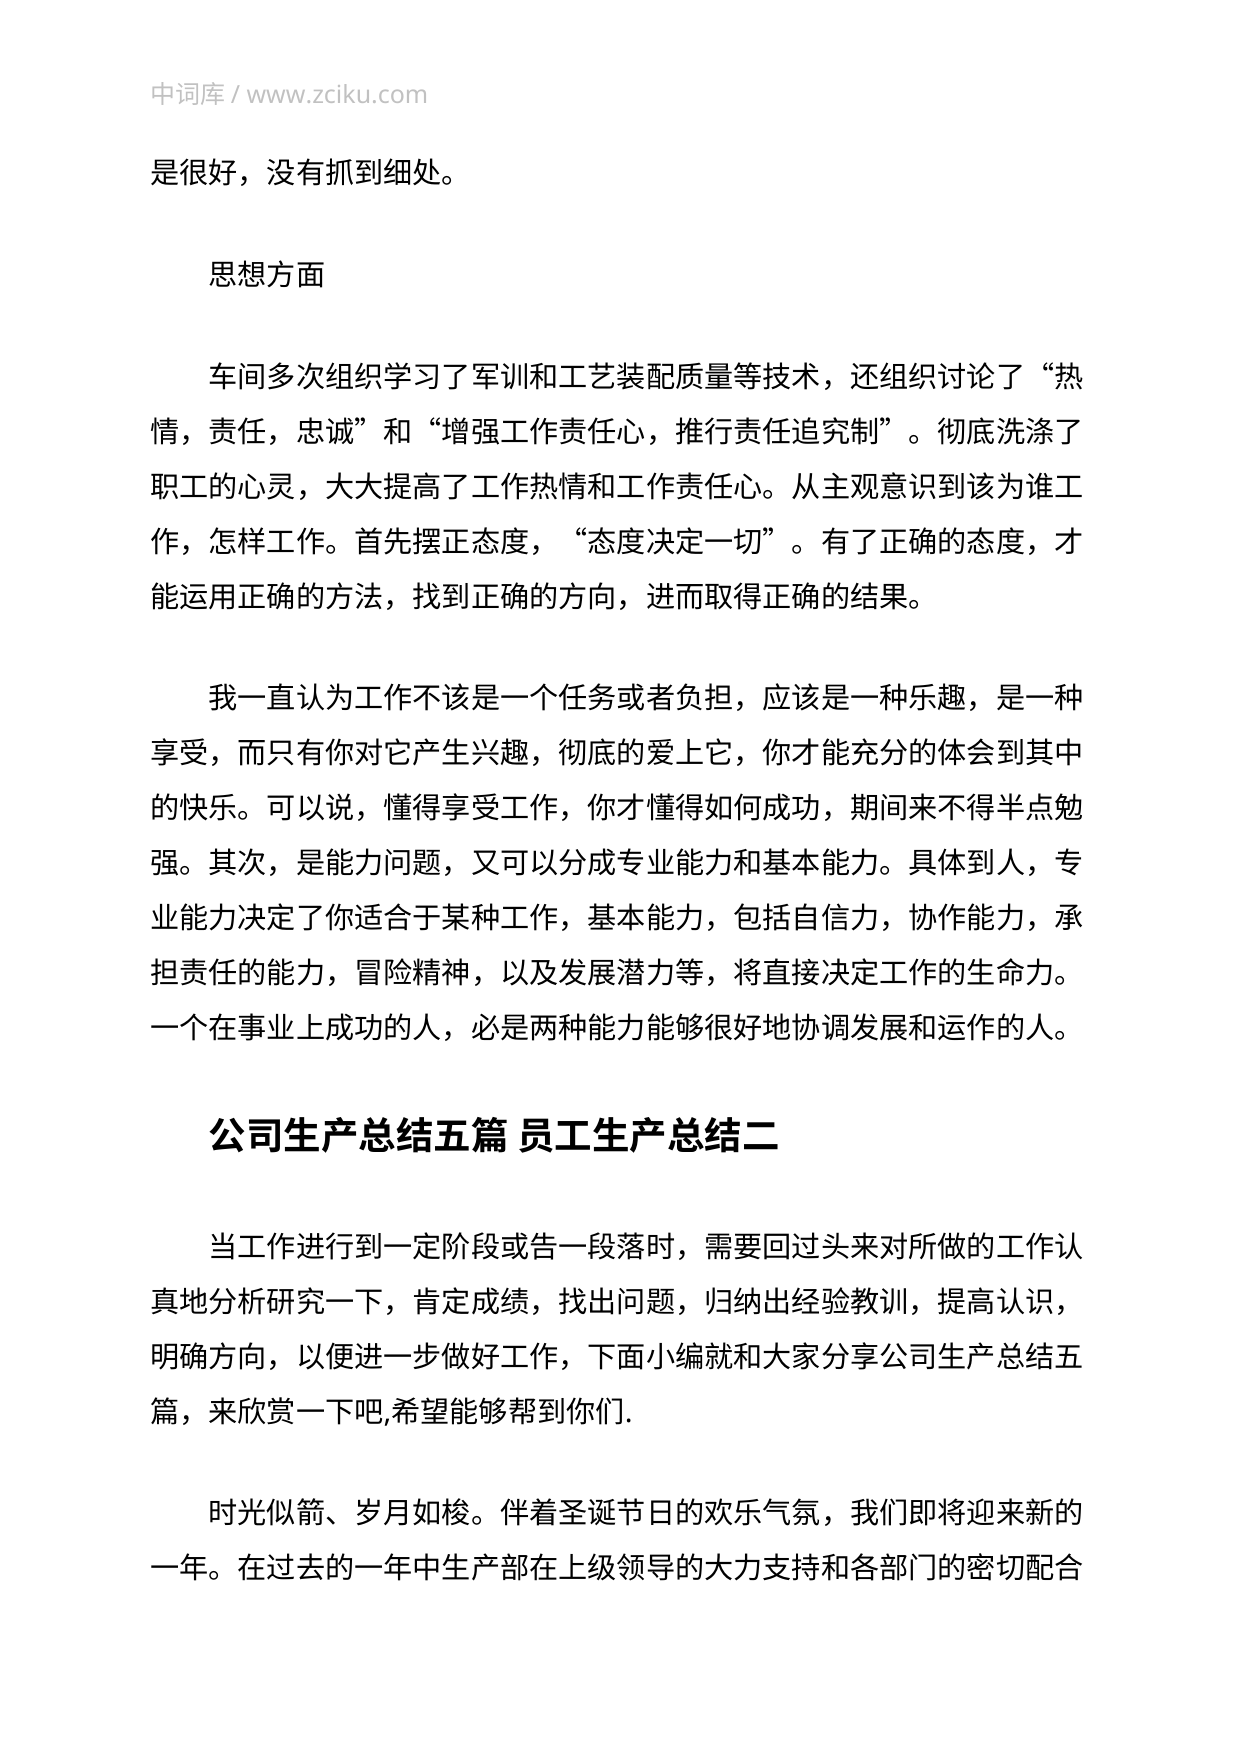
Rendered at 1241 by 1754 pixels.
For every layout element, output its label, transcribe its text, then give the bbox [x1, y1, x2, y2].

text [150, 1490, 1090, 1587]
text 公司生产总结五篇 员工生产总结二 [150, 1106, 1090, 1160]
text 我一直认为工作不该是一个任务或者负担，应该是一种乐趣，是一种享受，而只有你对它产生兴趣，彻底的爱上它，你才能充分的体会到其中的快乐。可以说，懂得享受工作，你才懂得如何成功，期间来不得半点勉强。其次，是能力问题，又可以分成专业能力和基本能力。具体到人，专业能力决定了你适合于某种工作，基本能力，包括自信力，协作能力，承担责任的能力，冒险精神，以及发展潜力等，将直接决定工作的生命力。一个在事业上成功的人，必是两种能力能够很好地协调发展和运作的人。 [150, 675, 1090, 1047]
text 车间多次组织学习了军训和工艺装配质量等技术，还组织讨论了“热情，责任，忠诚”和“增强工作责任心，推行责任追究制”。彻底洗涤了职工的心灵，大大提高了工作热情和工作责任心。从主观意识到该为谁工作，怎样工作。首先摆正态度，“态度决定一切”。有了正确的态度，才能运用正确的方法，找到正确的方向，进而取得正确的结果。 [150, 353, 1090, 615]
text 思想方面 [150, 252, 1090, 294]
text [150, 150, 1090, 192]
text 当工作进行到一定阶段或告一段落时，需要回过头来对所做的工作认真地分析研究一下，肯定成绩，找出问题，归纳出经验教训，提高认识，明确方向，以便进一步做好工作，下面小编就和大家分享公司生产总结五篇，来欣赏一下吧,希望能够帮到你们. [150, 1223, 1090, 1431]
